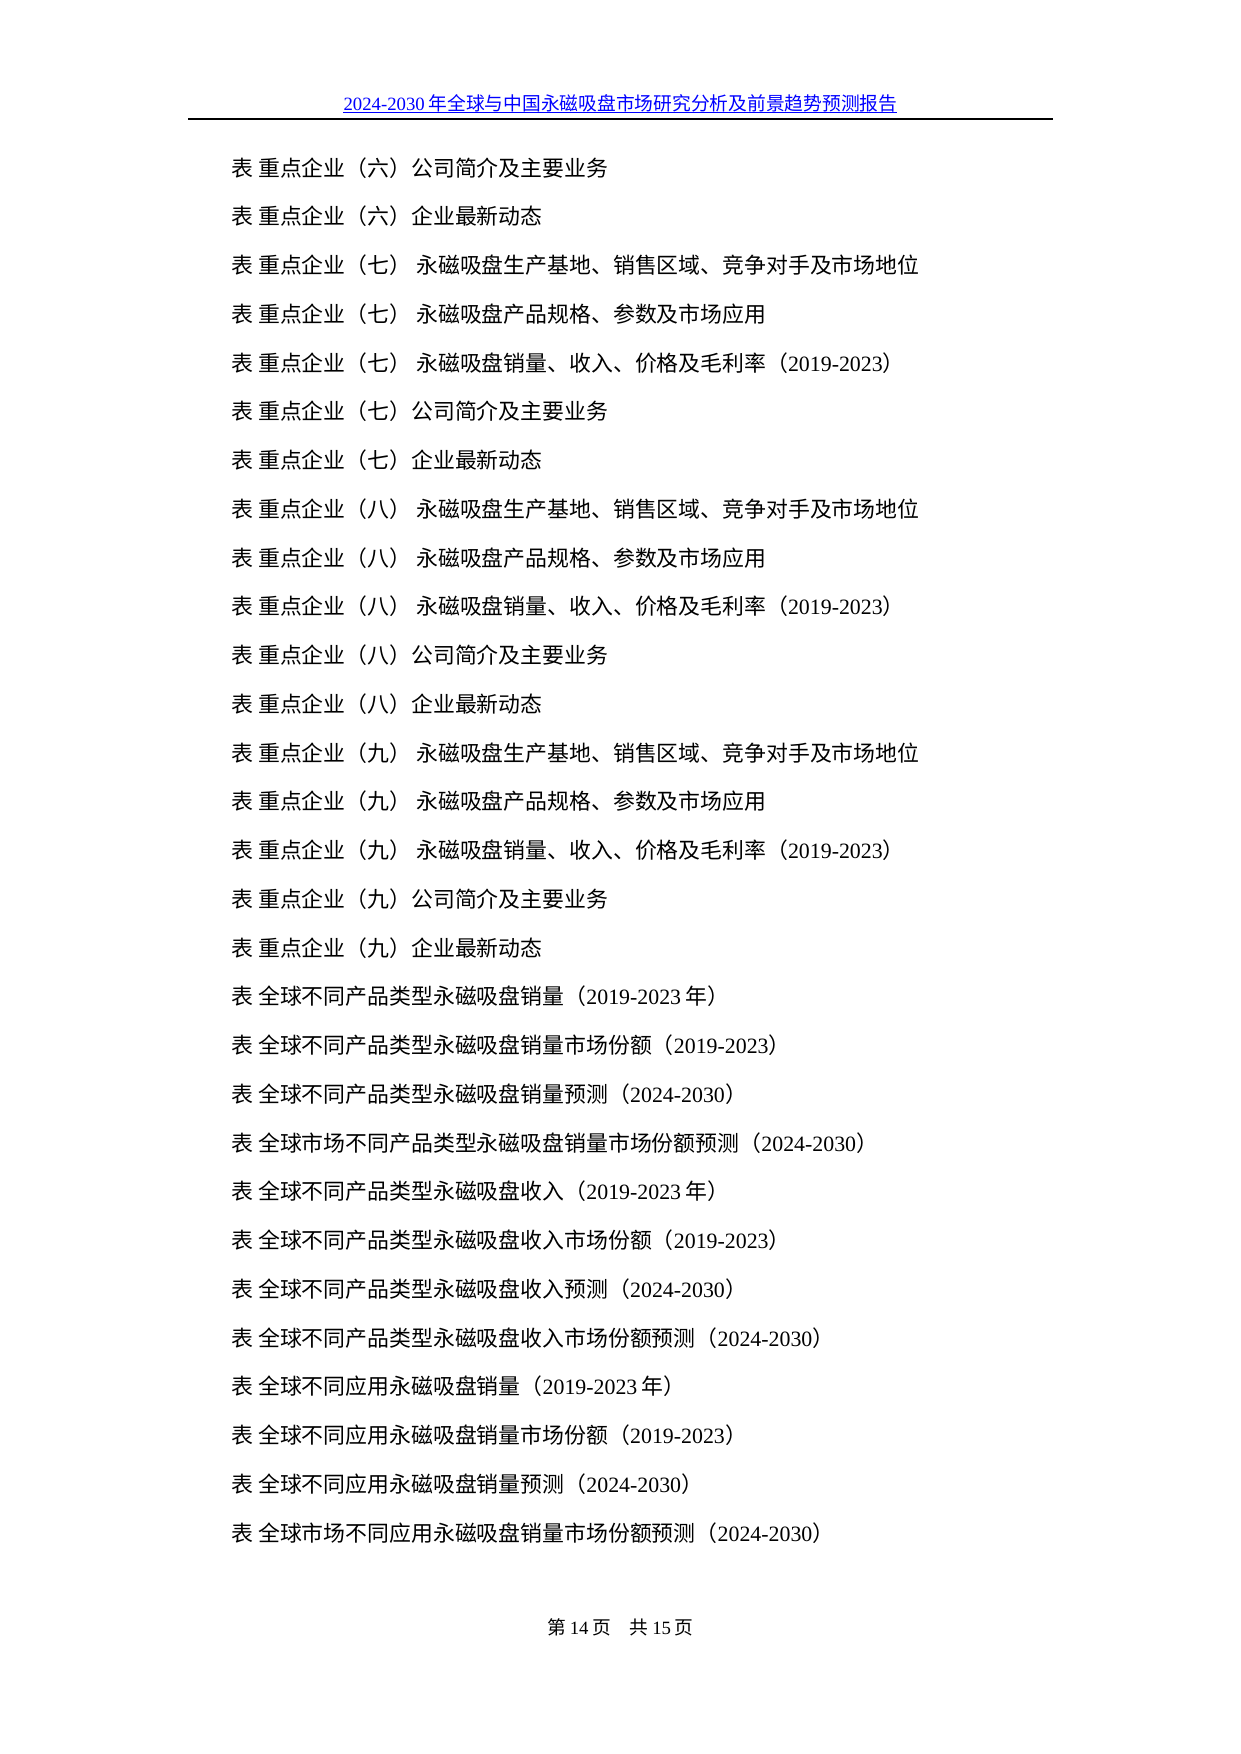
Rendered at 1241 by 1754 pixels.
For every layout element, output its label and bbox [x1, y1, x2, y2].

text [187, 150, 1053, 1548]
